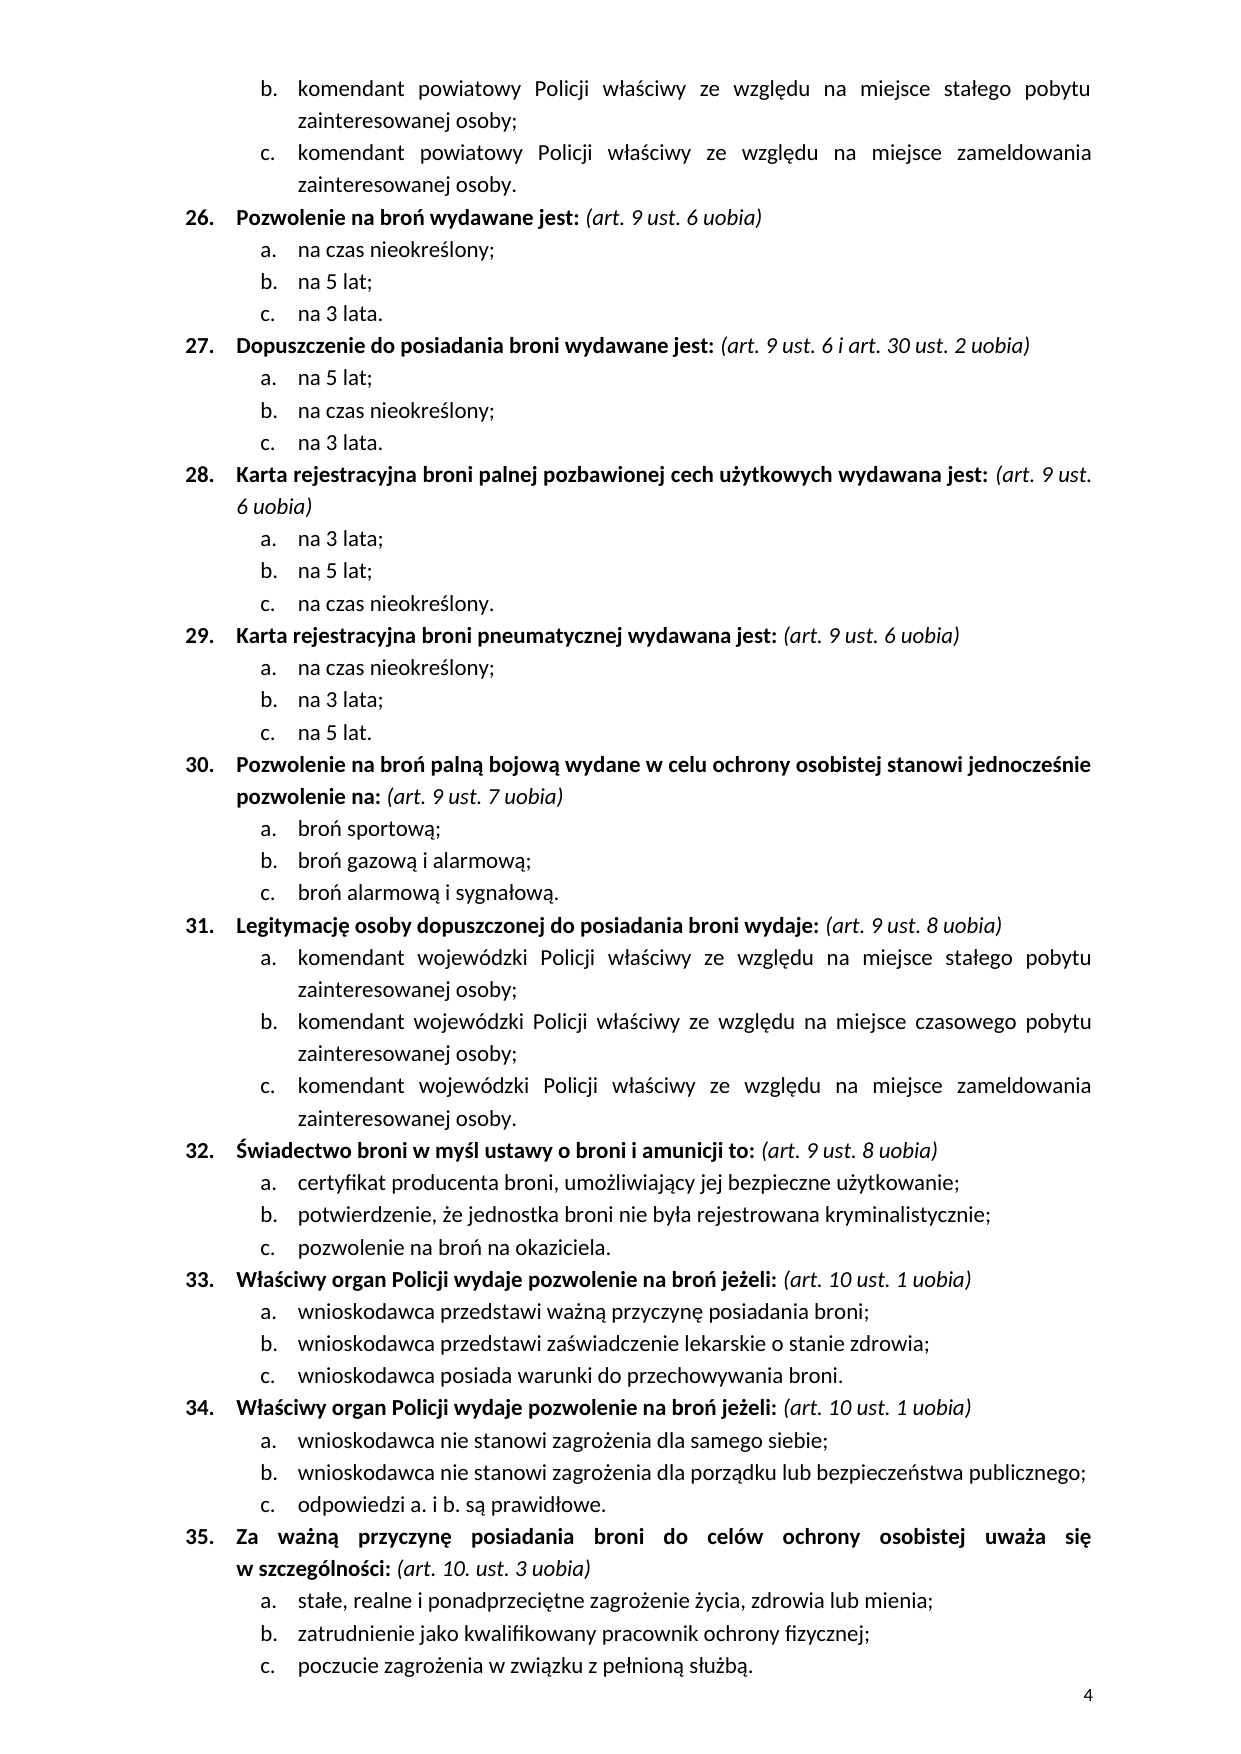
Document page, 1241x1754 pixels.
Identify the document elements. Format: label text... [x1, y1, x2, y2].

list wnioskodawca nie stanowi zagrożenia dla porządku lub bezpieczeństwa publicznego; [260, 1458, 1093, 1486]
list wnioskodawca nie stanowi zagrożenia dla samego siebie; [260, 1426, 1093, 1454]
list wnioskodawca posiada warunki do przechowywania broni. [260, 1361, 1093, 1389]
list odpowiedzi a. i b. są prawidłowe. [260, 1490, 1093, 1518]
list komendant wojewódzki Policji właściwy ze względu na miejsce stałego pobytu zainteresowanej osoby; [260, 943, 1093, 1003]
list Pozwolenie na broń wydawane jest: (art. 9 ust. 6 uobia) [185, 203, 1093, 231]
list wnioskodawca przedstawi ważną przyczynę posiadania broni; [260, 1297, 1093, 1325]
list na 3 lata; [260, 524, 1093, 552]
list Właściwy organ Policji wydaje pozwolenie na broń jeżeli: (art. 10 ust. 1 uobia) [185, 1265, 1093, 1293]
list Świadectwo broni w myśl ustawy o broni i amunicji to: (art. 9 ust. 8 uobia) [185, 1136, 1093, 1164]
list na 5 lat. [260, 718, 1093, 746]
list na 3 lata; [260, 685, 1093, 713]
list Pozwolenie na broń palną bojową wydane w celu ochrony osobistej stanowi jednocześnie pozwolenie na: (art. 9 ust. 7 uobia) [185, 750, 1093, 810]
list Dopuszczenie do posiadania broni wydawane jest: (art. 9 ust. 6 i art. 30 ust. 2 uobia) [185, 331, 1093, 359]
list komendant powiatowy Policji właściwy ze względu na miejsce zameldowania zainteresowanej osoby. [260, 138, 1093, 198]
list Za ważną przyczynę posiadania broni do celów ochrony osobistej uważa się w szczególności: (art. 10. ust. 3 uobia) [185, 1522, 1093, 1582]
list broń gazową i alarmową; [260, 846, 1093, 874]
list poczucie zagrożenia w związku z pełnioną służbą. [260, 1651, 1093, 1679]
list pozwolenie na broń na okaziciela. [260, 1233, 1093, 1261]
list na 3 lata. [260, 299, 1093, 327]
list na 3 lata. [260, 428, 1093, 456]
list potwierdzenie, że jednostka broni nie była rejestrowana kryminalistycznie; [260, 1200, 1093, 1228]
list certyfikat producenta broni, umożliwiający jej bezpieczne użytkowanie; [260, 1168, 1093, 1196]
list na czas nieokreślony; [260, 653, 1093, 681]
list komendant wojewódzki Policji właściwy ze względu na miejsce czasowego pobytu zainteresowanej osoby; [260, 1007, 1093, 1067]
list komendant wojewódzki Policji właściwy ze względu na miejsce zameldowania zainteresowanej osoby. [260, 1072, 1093, 1132]
list na 5 lat; [260, 557, 1093, 585]
list Karta rejestracyjna broni pneumatycznej wydawana jest: (art. 9 ust. 6 uobia) [185, 621, 1093, 649]
list na czas nieokreślony; [260, 396, 1093, 424]
list broń sportową; [260, 814, 1093, 842]
list stałe, realne i ponadprzeciętne zagrożenie życia, zdrowia lub mienia; [260, 1587, 1093, 1615]
list na czas nieokreślony; [260, 235, 1093, 263]
list Karta rejestracyjna broni palnej pozbawionej cech użytkowych wydawana jest: (art. 9 ust. 6 uobia) [185, 460, 1093, 520]
list na 5 lat; [260, 363, 1093, 392]
list Legitymację osoby dopuszczonej do posiadania broni wydaje: (art. 9 ust. 8 uobia) [185, 911, 1093, 939]
list komendant powiatowy Policji właściwy ze względu na miejsce stałego pobytu zainteresowanej osoby; [260, 74, 1093, 134]
list na 5 lat; [260, 267, 1093, 295]
list broń alarmową i sygnałową. [260, 878, 1093, 907]
list wnioskodawca przedstawi zaświadczenie lekarskie o stanie zdrowia; [260, 1329, 1093, 1357]
list na czas nieokreślony. [260, 589, 1093, 617]
list zatrudnienie jako kwalifikowany pracownik ochrony fizycznej; [260, 1619, 1093, 1647]
list Właściwy organ Policji wydaje pozwolenie na broń jeżeli: (art. 10 ust. 1 uobia) [185, 1393, 1093, 1422]
